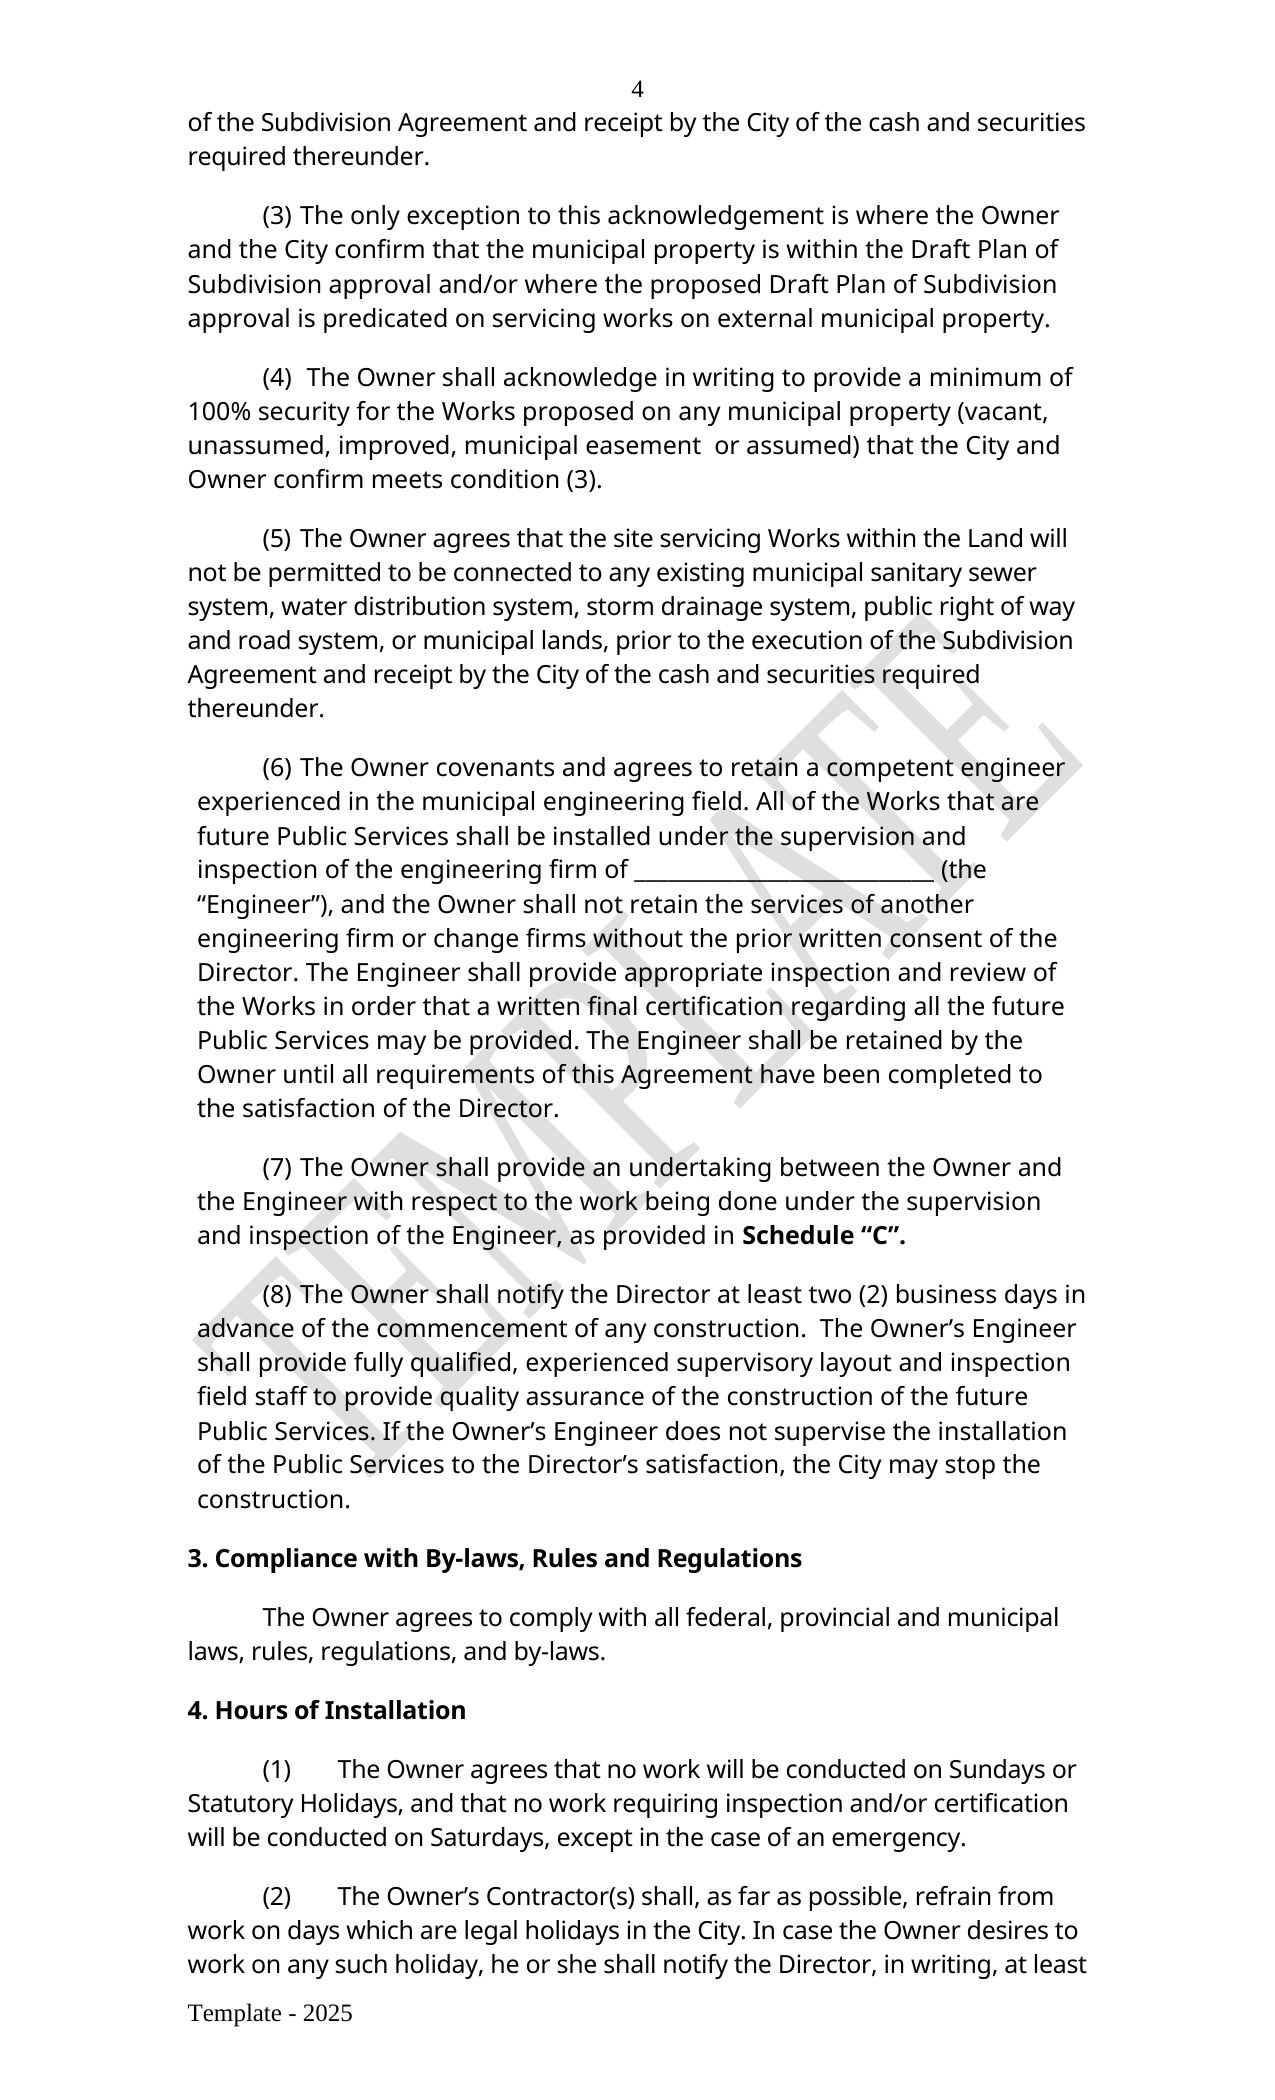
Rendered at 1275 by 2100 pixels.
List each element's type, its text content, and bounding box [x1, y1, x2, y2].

list The Owner shall notify the Director at least two (2) business days in advance of the commencement of any construction. The Owner’s Engineer shall provide fully qualified, experienced supervisory layout and inspection field staff to provide quality assurance of the construction of the future Public Services. If the Owner’s Engineer does not supervise the installation of the Public Services to the Director’s satisfaction, the City may stop the construction. [197, 1277, 1087, 1515]
list The Owner agrees that the site servicing Works within the Land will not be permitted to be connected to any existing municipal sanitary sewer system, water distribution system, storm drainage system, public right of way and road system, or municipal lands, prior to the execution of the Subdivision Agreement and receipt by the City of the cash and securities required thereunder. [187, 521, 1087, 725]
list The only exception to this acknowledgement is where the Owner and the City confirm that the municipal property is within the Draft Plan of Subdivision approval and/or where the proposed Draft Plan of Subdivision approval is predicated on servicing works on external municipal property. [187, 198, 1087, 334]
list The Owner shall provide an undertaking between the Owner and the Engineer with respect to the work being done under the supervision and inspection of the Engineer, as provided in Schedule “C”. [197, 1150, 1087, 1252]
list The Owner agrees that no work will be conducted on Sundays or Statutory Holidays, and that no work requiring inspection and/or certification will be conducted on Saturdays, except in the case of an emergency. [187, 1752, 1089, 1854]
list The Owner covenants and agrees to retain a competent engineer experienced in the municipal engineering field. All of the Works that are future Public Services shall be installed under the supervision and inspection of the engineering firm of ___________________________ (the “Engineer”), and the Owner shall not retain the services of another engineering firm or change firms without the prior written consent of the Director. The Engineer shall provide appropriate inspection and review of the Works in order that a written final certification regarding all the future Public Services may be provided. The Engineer shall be retained by the Owner until all requirements of this Agreement have been completed to the satisfaction of the Director. [197, 750, 1087, 1125]
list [187, 105, 1087, 173]
text 3. Compliance with By-laws, Rules and Regulations [187, 1540, 1087, 1574]
text 4. Hours of Installation [187, 1692, 1087, 1727]
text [187, 1879, 1087, 1981]
list The Owner shall acknowledge in writing to provide a minimum of 100% security for the Works proposed on any municipal property (vacant, unassumed, improved, municipal easement or assumed) that the City and Owner confirm meets condition (3). [187, 359, 1087, 496]
text The Owner agrees to comply with all federal, provincial and municipal laws, rules, regulations, and by-laws. [187, 1599, 1087, 1667]
